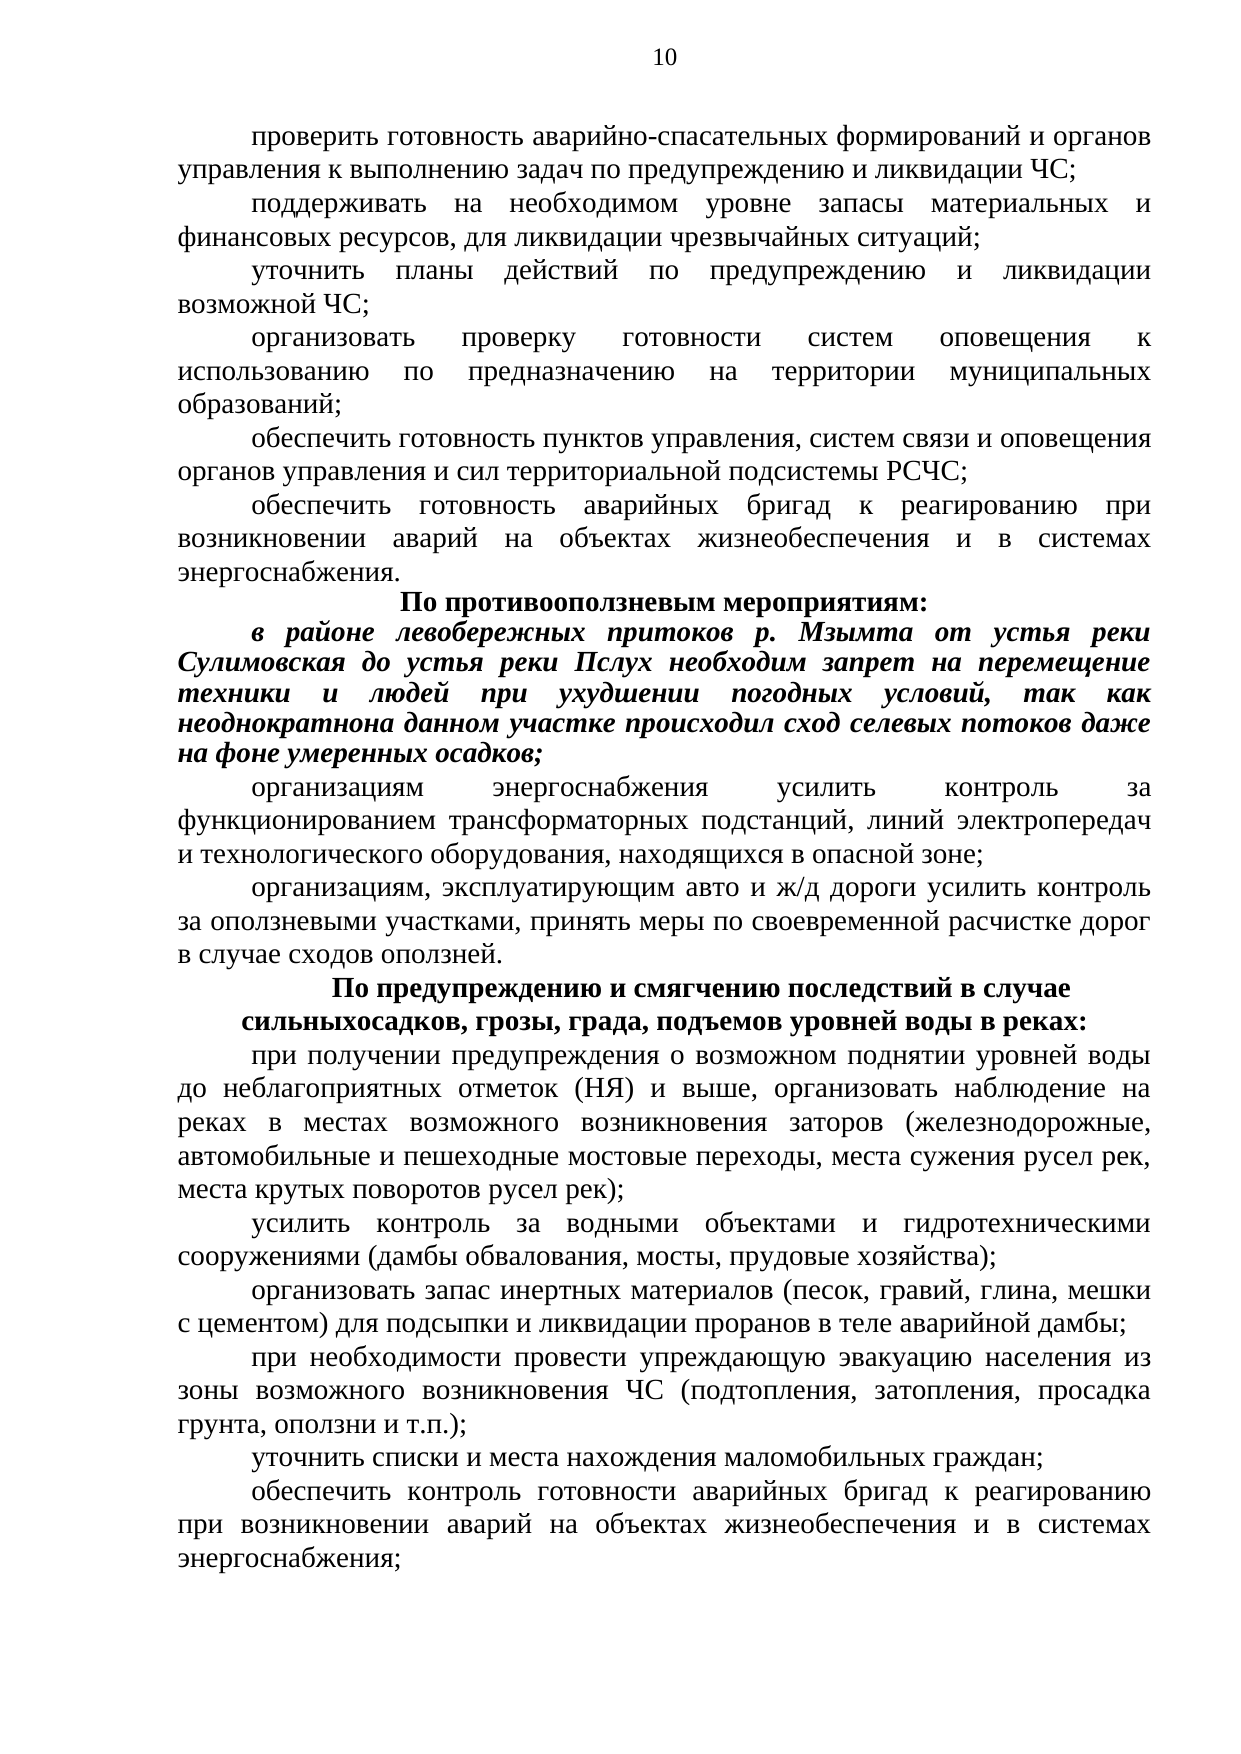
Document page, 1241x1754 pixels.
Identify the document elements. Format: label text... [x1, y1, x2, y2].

text обеспечить готовность пунктов управления, систем связи и оповещения органов управления и сил территориальной подсистемы РСЧС; [177, 420, 1152, 487]
text проверить готовность аварийно-спасательных формирований и органов управления к выполнению задач по предупреждению и ликвидации ЧС; [177, 118, 1152, 185]
text при необходимости провести упреждающую эвакуацию населения из зоны возможного возникновения ЧС (подтопления, затопления, просадка грунта, оползни и т.п.); [177, 1339, 1152, 1439]
text организациям, эксплуатирующим авто и ж/д дороги усилить контроль за оползневыми участками, принять меры по своевременной расчистке дорог в случае сходов оползней. [177, 869, 1152, 970]
text организовать запас инертных материалов (песок, гравий, глина, мешки с цементом) для подсыпки и ликвидации проранов в теле аварийной дамбы; [177, 1272, 1152, 1339]
text усилить контроль за водными объектами и гидротехническими сооружениями (дамбы обвалования, мосты, прудовые хозяйства); [177, 1205, 1152, 1272]
text при получении предупреждения о возможном поднятии уровней воды до неблагоприятных отметок (НЯ) и выше, организовать наблюдение на реках в местах возможного возникновения заторов (железнодорожные, автомобильные и пешеходные мостовые переходы, места сужения русел рек, места крутых поворотов русел рек); [177, 1037, 1152, 1205]
text По предупреждению и смягчению последствий в случае сильныхосадков, грозы, града, подъемов уровней воды в реках: [177, 970, 1152, 1037]
text в районе левобережных притоков р. Мзымта от устья реки Сулимовская до устья реки Пслух необходим запрет на перемещение техники и людей при ухудшении погодных условий, так как неоднократнона данном участке происходил сход селевых потоков даже на фоне умеренных осадков; [177, 618, 1152, 769]
text уточнить списки и места нахождения маломобильных граждан; [177, 1439, 1152, 1473]
text обеспечить готовность аварийных бригад к реагированию при возникновении аварий на объектах жизнеобеспечения и в системах энергоснабжения. [177, 487, 1152, 588]
text поддерживать на необходимом уровне запасы материальных и финансовых ресурсов, для ликвидации чрезвычайных ситуаций; [177, 185, 1152, 252]
text уточнить планы действий по предупреждению и ликвидации возможной ЧС; [177, 252, 1152, 319]
text организовать проверку готовности систем оповещения к использованию по предназначению на территории муниципальных образований; [177, 319, 1152, 420]
text По противооползневым мероприятиям: [177, 588, 1152, 618]
text организациям энергоснабжения усилить контроль за функционированием трансформаторных подстанций, линий электропередач и технологического оборудования, находящихся в опасной зоне; [177, 769, 1152, 869]
text обеспечить контроль готовности аварийных бригад к реагированию при возникновении аварий на объектах жизнеобеспечения и в системах энергоснабжения; [177, 1473, 1152, 1574]
